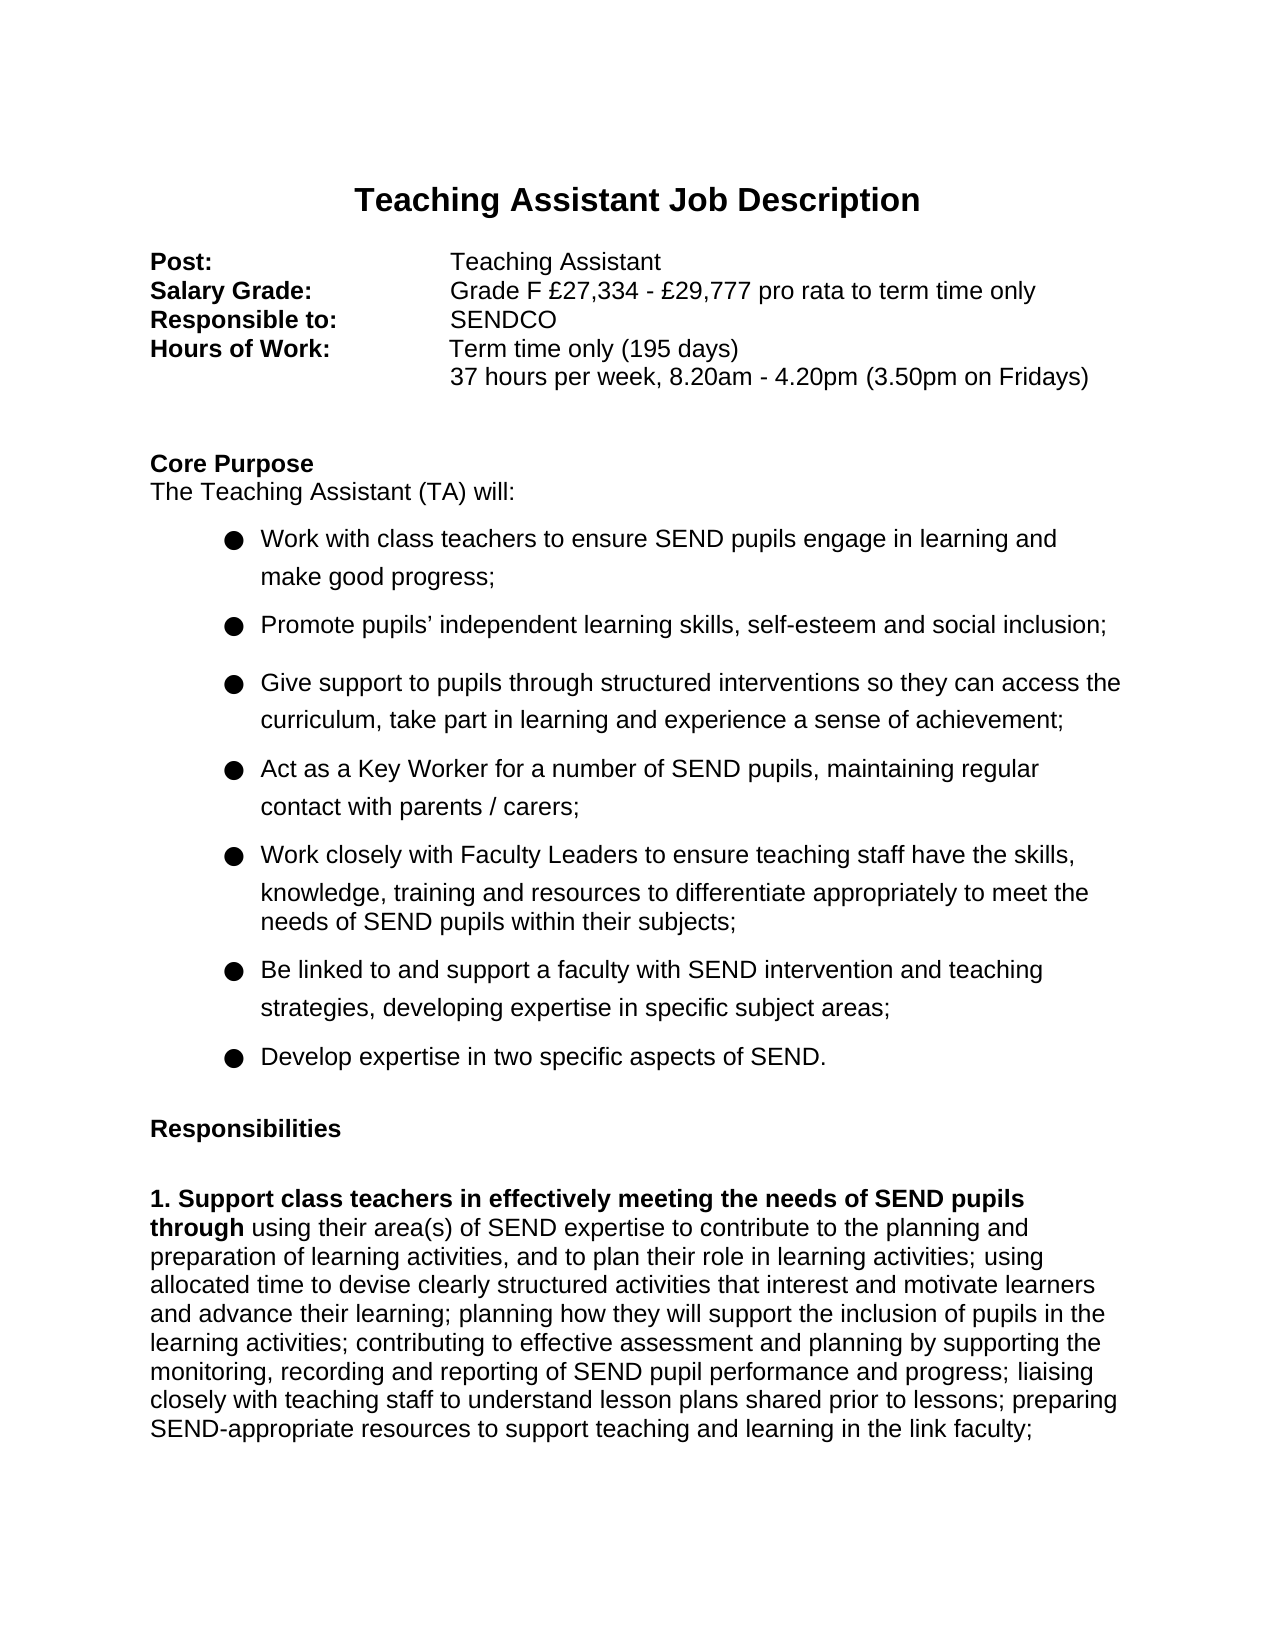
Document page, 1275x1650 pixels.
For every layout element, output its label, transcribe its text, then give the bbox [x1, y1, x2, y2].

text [150, 1155, 1125, 1443]
text Teaching Assistant Job Description [150, 180, 1125, 219]
text Post: Teaching Assistant [150, 247, 1125, 276]
text Responsibilities [150, 1114, 1125, 1143]
list Work closely with Faculty Leaders to ensure teaching staff have the skills, knowledge, training and resources to differentiate appropriately to meet the needs of SEND pupils within their subjects; [223, 827, 1125, 935]
list Give support to pupils through structured interventions so they can access the curriculum, take part in learning and experience a sense of achievement; [223, 654, 1125, 734]
text Responsible to: SENDCO [150, 305, 1125, 334]
list Act as a Key Worker for a number of SEND pupils, maintaining regular contact with parents / carers; [223, 740, 1125, 820]
list Develop expertise in two specific aspects of SEND. [223, 1028, 1125, 1079]
text The Teaching Assistant (TA) will: [150, 477, 1125, 506]
list Be linked to and support a faculty with SEND intervention and teaching strategies, developing expertise in specific subject areas; [223, 942, 1125, 1022]
text Salary Grade: Grade F £27,334 - £29,777 pro rata to term time only [150, 276, 1125, 305]
text Core Purpose [150, 449, 1125, 477]
text Hours of Work: Term time only (195 days) 37 hours per week, 8.20am - 4.20pm (3.50pm on Fridays) [150, 334, 1125, 391]
list Promote pupils’ independent learning skills, self-esteem and social inclusion; [223, 597, 1125, 648]
list Work with class teachers to ensure SEND pupils engage in learning and make good progress; [223, 510, 1125, 590]
